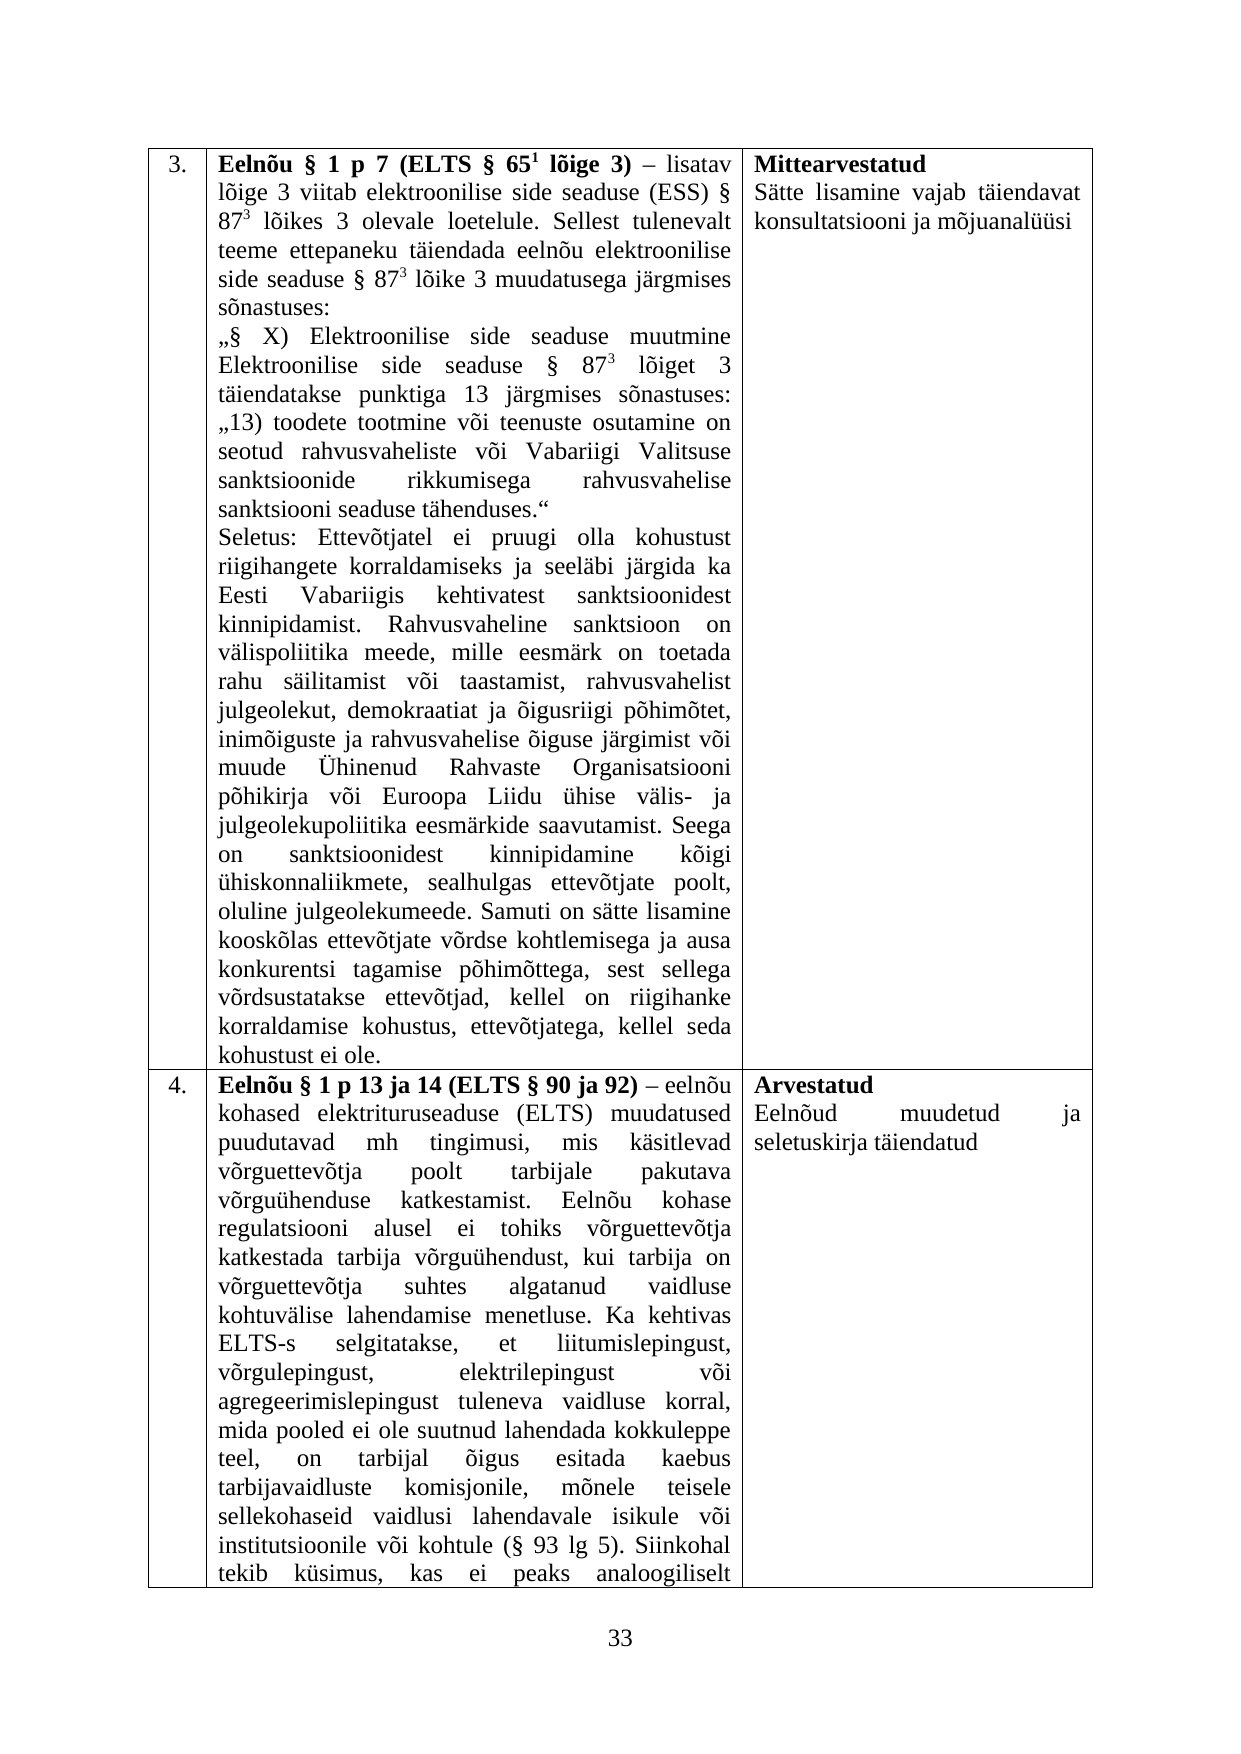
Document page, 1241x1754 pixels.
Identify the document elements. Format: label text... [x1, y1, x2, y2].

table_cell Mittearvestatud Sätte lisamine vajab täiendavat konsultatsiooni ja mõjuanalüüsi [743, 149, 1092, 1069]
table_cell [207, 1070, 742, 1587]
table_cell Eelnõu § 1 p 7 (ELTS § 651 lõige 3) – lisatav lõige 3 viitab elektroonilise side seaduse (ESS) § 873 lõikes 3 olevale loetelule. Sellest tulenevalt teeme ettepaneku täiendada eelnõu elektroonilise side seaduse § 873 lõike 3 muudatusega järgmises sõnastuses: „§ X) Elektroonilise side seaduse muutmine Elektroonilise side seaduse § 873 lõiget 3 täiendatakse punktiga 13 järgmises sõnastuses: „13) toodete tootmine või teenuste osutamine on seotud rahvusvaheliste või Vabariigi Valitsuse sanktsioonide rikkumisega rahvusvahelise sanktsiooni seaduse tähenduses.“ Seletus: Ettevõtjatel ei pruugi olla kohustust riigihangete korraldamiseks ja seeläbi järgida ka Eesti Vabariigis kehtivatest sanktsioonidest kinnipidamist. Rahvusvaheline sanktsioon on välispoliitika meede, mille eesmärk on toetada rahu säilitamist või taastamist, rahvusvahelist julgeolekut, demokraatiat ja õigusriigi põhimõtet, inimõiguste ja rahvusvahelise õiguse järgimist või muude Ühinenud Rahvaste Organisatsiooni põhikirja või Euroopa Liidu ühise välis- ja julgeolekupoliitika eesmärkide saavutamist. Seega on sanktsioonidest kinnipidamine kõigi ühiskonnaliikmete, sealhulgas ettevõtjate poolt, oluline julgeolekumeede. Samuti on sätte lisamine kooskõlas ettevõtjate võrdse kohtlemisega ja ausa konkurentsi tagamise põhimõttega, sest sellega võrdsustatakse ettevõtjad, kellel on riigihanke korraldamise kohustus, ettevõtjatega, kellel seda kohustust ei ole. [207, 149, 742, 1069]
table_cell 3. [149, 149, 206, 1069]
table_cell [743, 1070, 1092, 1587]
table_cell 4. [149, 1070, 206, 1587]
